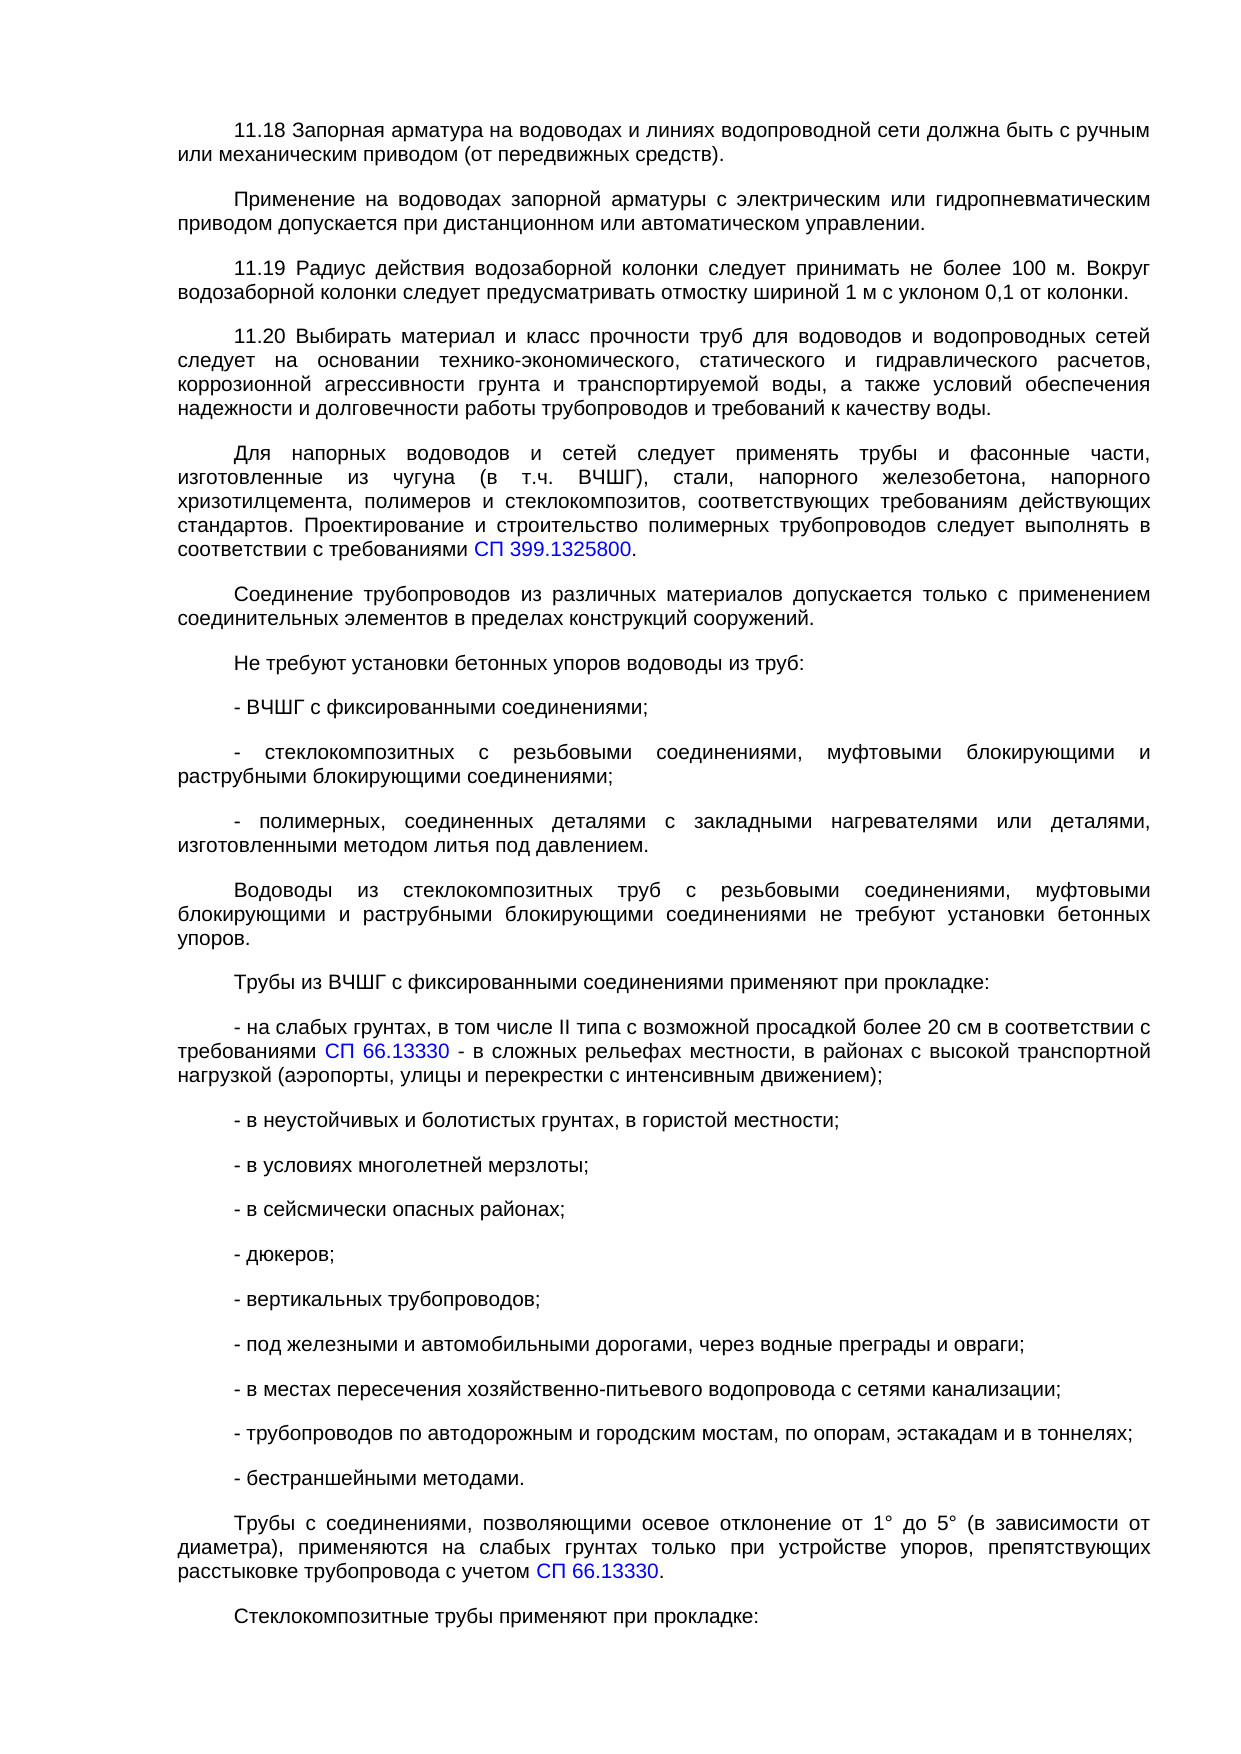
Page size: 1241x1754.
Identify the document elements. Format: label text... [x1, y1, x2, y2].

text - бестраншейными методами. [177, 1466, 1152, 1490]
text Трубы с соединениями, позволяющими осевое отклонение от 1° до 5° (в зависимости от диаметра), применяются на слабых грунтах только при устройстве упоров, препятствующих расстыковке трубопровода с учетом СП 66.13330. [177, 1511, 1152, 1583]
text 11.18 Запорная арматура на водоводах и линиях водопроводной сети должна быть с ручным или механическим приводом (от передвижных средств). [177, 118, 1152, 166]
text - в местах пересечения хозяйственно-питьевого водопровода с сетями канализации; [177, 1376, 1152, 1400]
text - вертикальных трубопроводов; [177, 1287, 1152, 1311]
text - ВЧШГ с фиксированными соединениями; [177, 695, 1152, 719]
text Стеклокомпозитные трубы применяют при прокладке: [177, 1603, 1152, 1627]
text - в неустойчивых и болотистых грунтах, в гористой местности; [177, 1108, 1152, 1132]
text Не требуют установки бетонных упоров водоводы из труб: [177, 650, 1152, 674]
text - в условиях многолетней мерзлоты; [177, 1152, 1152, 1176]
text Для напорных водоводов и сетей следует применять трубы и фасонные части, изготовленные из чугуна (в т.ч. ВЧШГ), стали, напорного железобетона, напорного хризотилцемента, полимеров и стеклокомпозитов, соответствующих требованиям действующих стандартов. Проектирование и строительство полимерных трубопроводов следует выполнять в соответствии с требованиями СП 399.1325800. [177, 441, 1152, 561]
text - на слабых грунтах, в том числе II типа с возможной просадкой более 20 см в соответствии с требованиями СП 66.13330 - в сложных рельефах местности, в районах с высокой транспортной нагрузкой (аэропорты, улицы и перекрестки с интенсивным движением); [177, 1015, 1152, 1087]
text Трубы из ВЧШГ с фиксированными соединениями применяют при прокладке: [177, 970, 1152, 994]
text 11.20 Выбирать материал и класс прочности труб для водоводов и водопроводных сетей следует на основании технико-экономического, статического и гидравлического расчетов, коррозионной агрессивности грунта и транспортируемой воды, а также условий обеспечения надежности и долговечности работы трубопроводов и требований к качеству воды. [177, 324, 1152, 420]
text - в сейсмически опасных районах; [177, 1197, 1152, 1221]
text - трубопроводов по автодорожным и городским мостам, по опорам, эстакадам и в тоннелях; [177, 1421, 1152, 1445]
text - полимерных, соединенных деталями с закладными нагревателями или деталями, изготовленными методом литья под давлением. [177, 809, 1152, 857]
text Применение на водоводах запорной арматуры с электрическим или гидропневматическим приводом допускается при дистанционном или автоматическом управлении. [177, 187, 1152, 235]
text - под железными и автомобильными дорогами, через водные преграды и овраги; [177, 1332, 1152, 1356]
text Водоводы из стеклокомпозитных труб с резьбовыми соединениями, муфтовыми блокирующими и раструбными блокирующими соединениями не требуют установки бетонных упоров. [177, 877, 1152, 949]
text - дюкеров; [177, 1242, 1152, 1266]
text 11.19 Радиус действия водозаборной колонки следует принимать не более 100 м. Вокруг водозаборной колонки следует предусматривать отмостку шириной 1 м с уклоном 0,1 от колонки. [177, 256, 1152, 303]
text - стеклокомпозитных с резьбовыми соединениями, муфтовыми блокирующими и раструбными блокирующими соединениями; [177, 740, 1152, 788]
text Соединение трубопроводов из различных материалов допускается только с применением соединительных элементов в пределах конструкций сооружений. [177, 582, 1152, 629]
